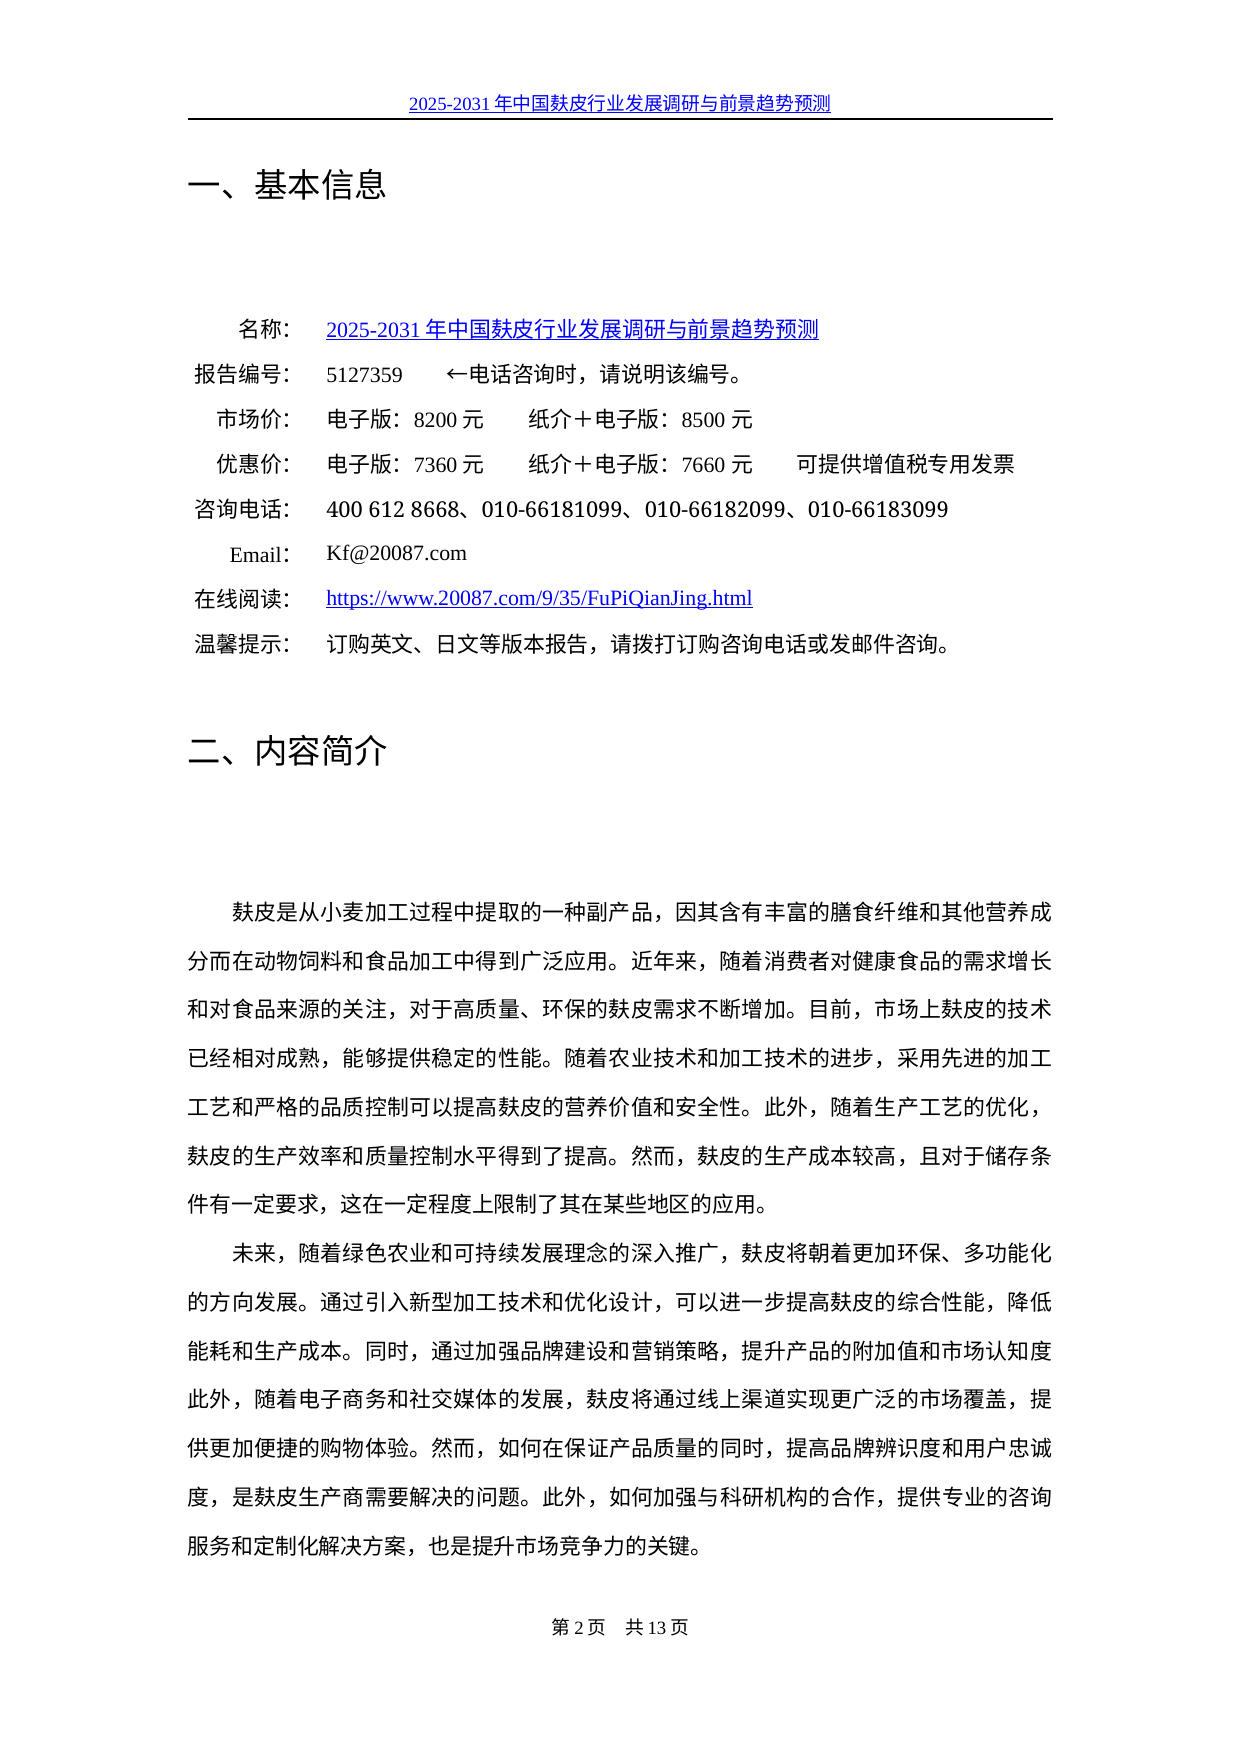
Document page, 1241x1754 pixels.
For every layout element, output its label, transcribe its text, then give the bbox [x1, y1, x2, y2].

table_cell 5127359 ←电话咨询时，请说明该编号。 [315, 357, 1073, 402]
table_cell 在线阅读： [167, 582, 315, 627]
table_cell 优惠价： [167, 447, 315, 492]
table_cell [315, 582, 1073, 627]
table_cell 订购英文、日文等版本报告，请拨打订购咨询电话或发邮件咨询。 [315, 627, 1073, 672]
table_cell 电子版：7360 元 纸介＋电子版：7660 元 可提供增值税专用发票 [315, 447, 1073, 492]
table_cell 400 612 8668、010-66181099、010-66182099、010-66183099 [315, 492, 1073, 537]
table_cell 电子版：8200 元 纸介＋电子版：8500 元 [315, 402, 1073, 447]
table_cell 温馨提示： [167, 627, 315, 672]
table_cell Email： [167, 537, 315, 582]
table_cell 咨询电话： [167, 492, 315, 537]
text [187, 894, 1053, 1561]
table_header 2025-2031年中国麸皮行业发展调研与前景趋势预测 [315, 312, 1073, 357]
table_cell 市场价： [167, 402, 315, 447]
title 一、基本信息 [187, 150, 1053, 215]
title 二、内容简介 [187, 717, 1053, 782]
table_cell Kf@20087.com [315, 537, 1073, 582]
table_cell 报告编号： [167, 357, 315, 402]
table_header 名称： [167, 312, 315, 357]
